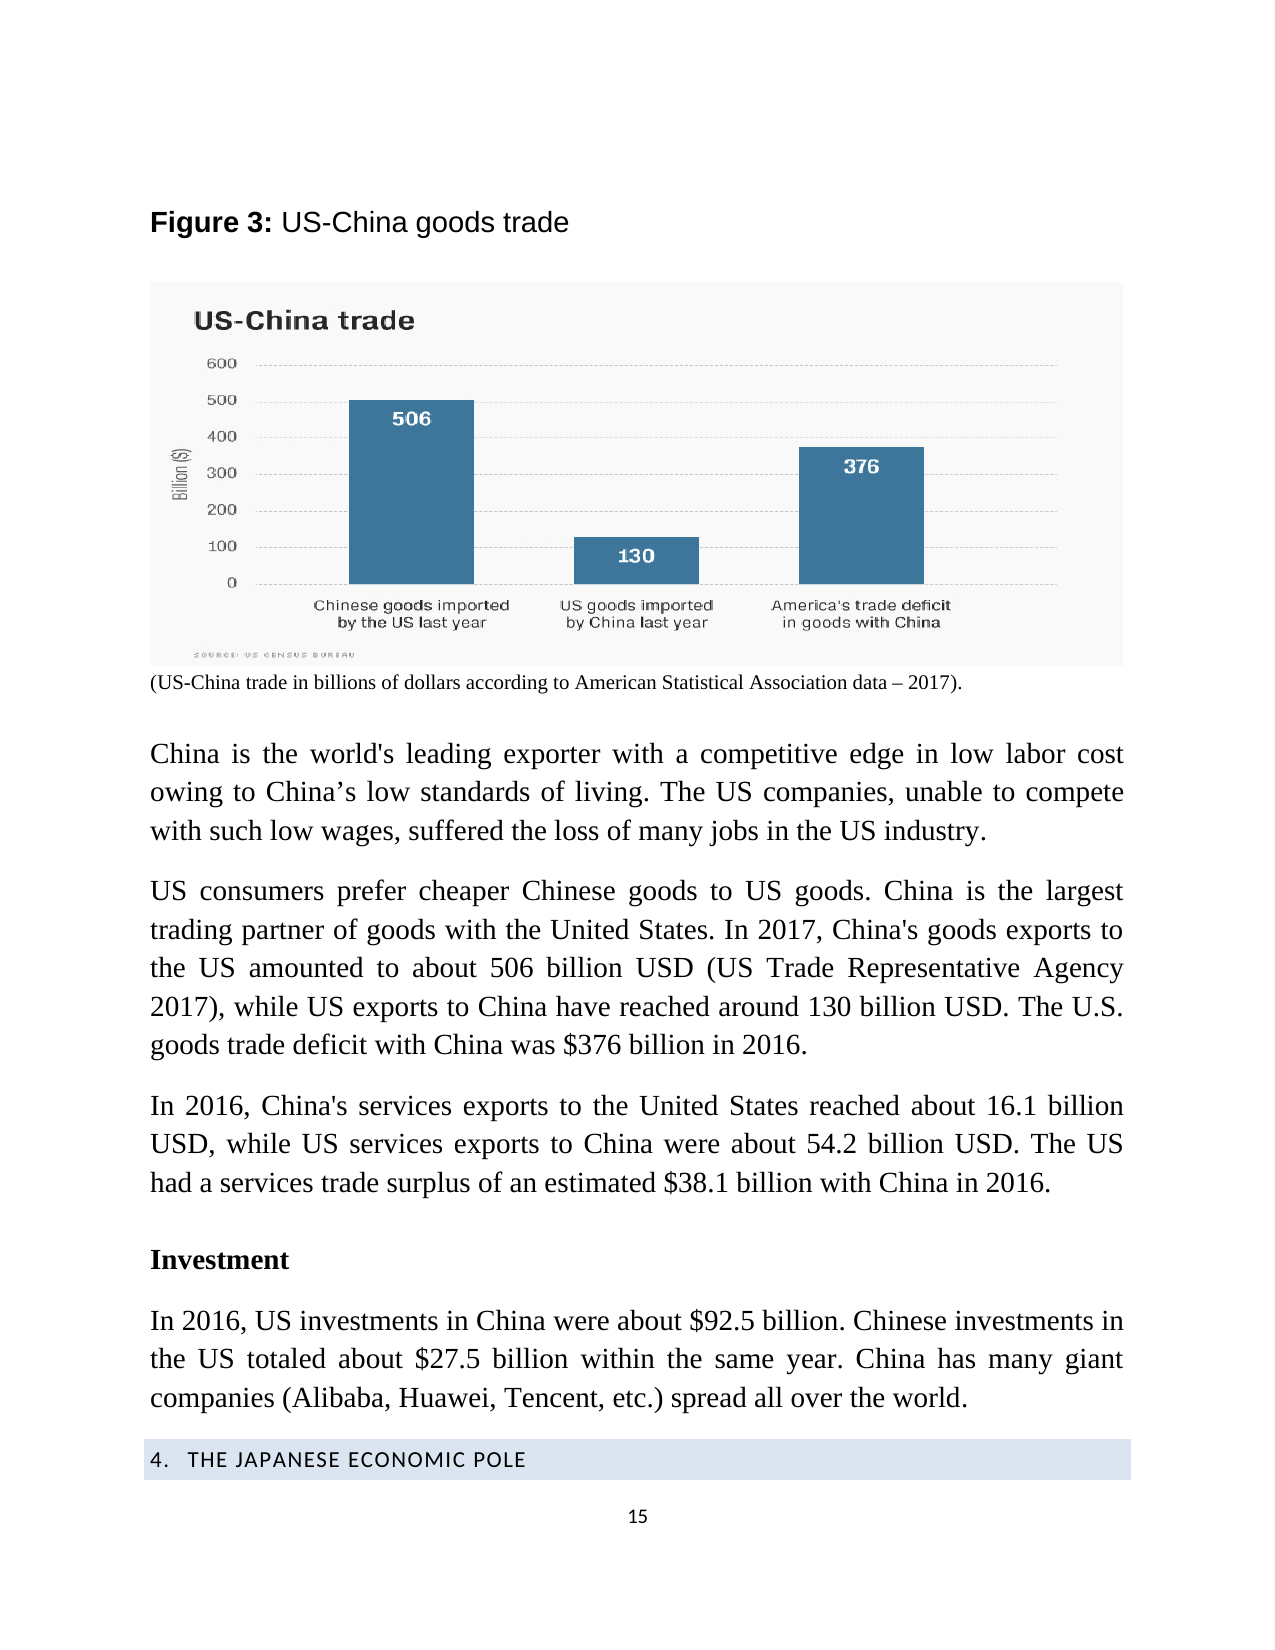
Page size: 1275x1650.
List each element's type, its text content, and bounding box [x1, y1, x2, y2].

text China is the world's leading exporter with a competitive edge in low labor cost owing to China’s low standards of living. The US companies, unable to compete with such low wages, suffered the loss of many jobs in the US industry. [150, 736, 1125, 846]
text Figure 3: US-China goods trade [150, 205, 1125, 238]
text In 2016, China's services exports to the United States reached about 16.1 billion USD, while US services exports to China were about 54.2 billion USD. The US had a services trade surplus of an estimated $38.1 billion with China in 2016. [150, 1088, 1125, 1199]
text Investment [150, 1242, 1125, 1276]
text US consumers prefer cheaper Chinese goods to US goods. China is the largest trading partner of goods with the United States. In 2017, China's goods exports to the US amounted to about 506 billion USD (US Trade Representative Agency 2017), while US exports to China have reached around 130 billion USD. The U.S. goods trade deficit with China was $376 billion in 2016. [150, 873, 1125, 1061]
picture [150, 282, 1124, 666]
subtitle The Japanese economic pole [150, 1445, 1125, 1473]
text In 2016, US investments in China were about $92.5 billion. Chinese investments in the US totaled about $27.5 billion within the same year. China has many giant companies (Alibaba, Huawei, Tencent, etc.) spread all over the world. [150, 1303, 1125, 1413]
text (US-China trade in billions of dollars according to American Statistical Association data – 2017). [150, 669, 1125, 694]
